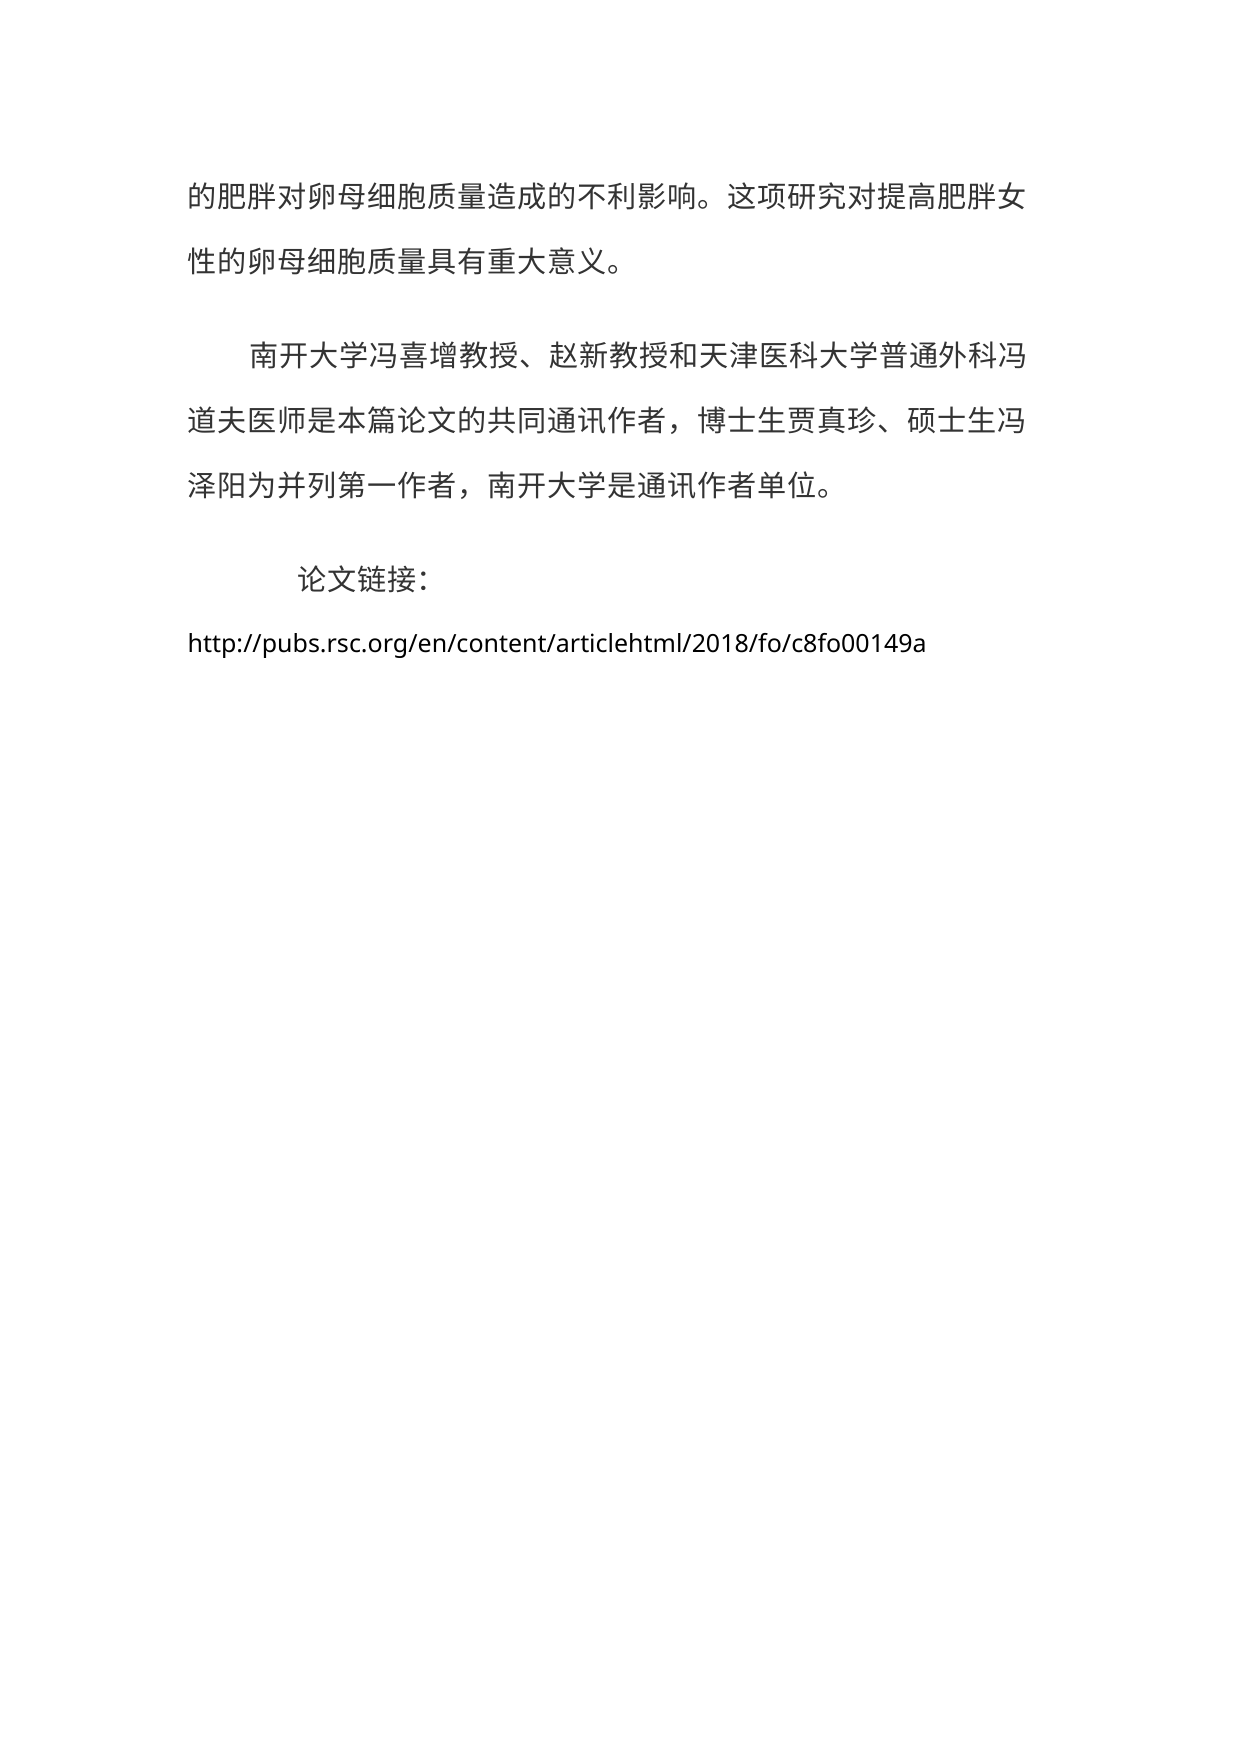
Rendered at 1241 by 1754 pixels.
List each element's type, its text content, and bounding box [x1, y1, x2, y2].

text 论文链接：http://pubs.rsc.org/en/content/articlehtml/2018/fo/c8fo00149a [187, 545, 1053, 675]
text 南开大学冯喜增教授、赵新教授和天津医科大学普通外科冯道夫医师是本篇论文的共同通讯作者，博士生贾真珍、硕士生冯泽阳为并列第一作者，南开大学是通讯作者单位。 [187, 321, 1053, 516]
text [187, 162, 1053, 292]
